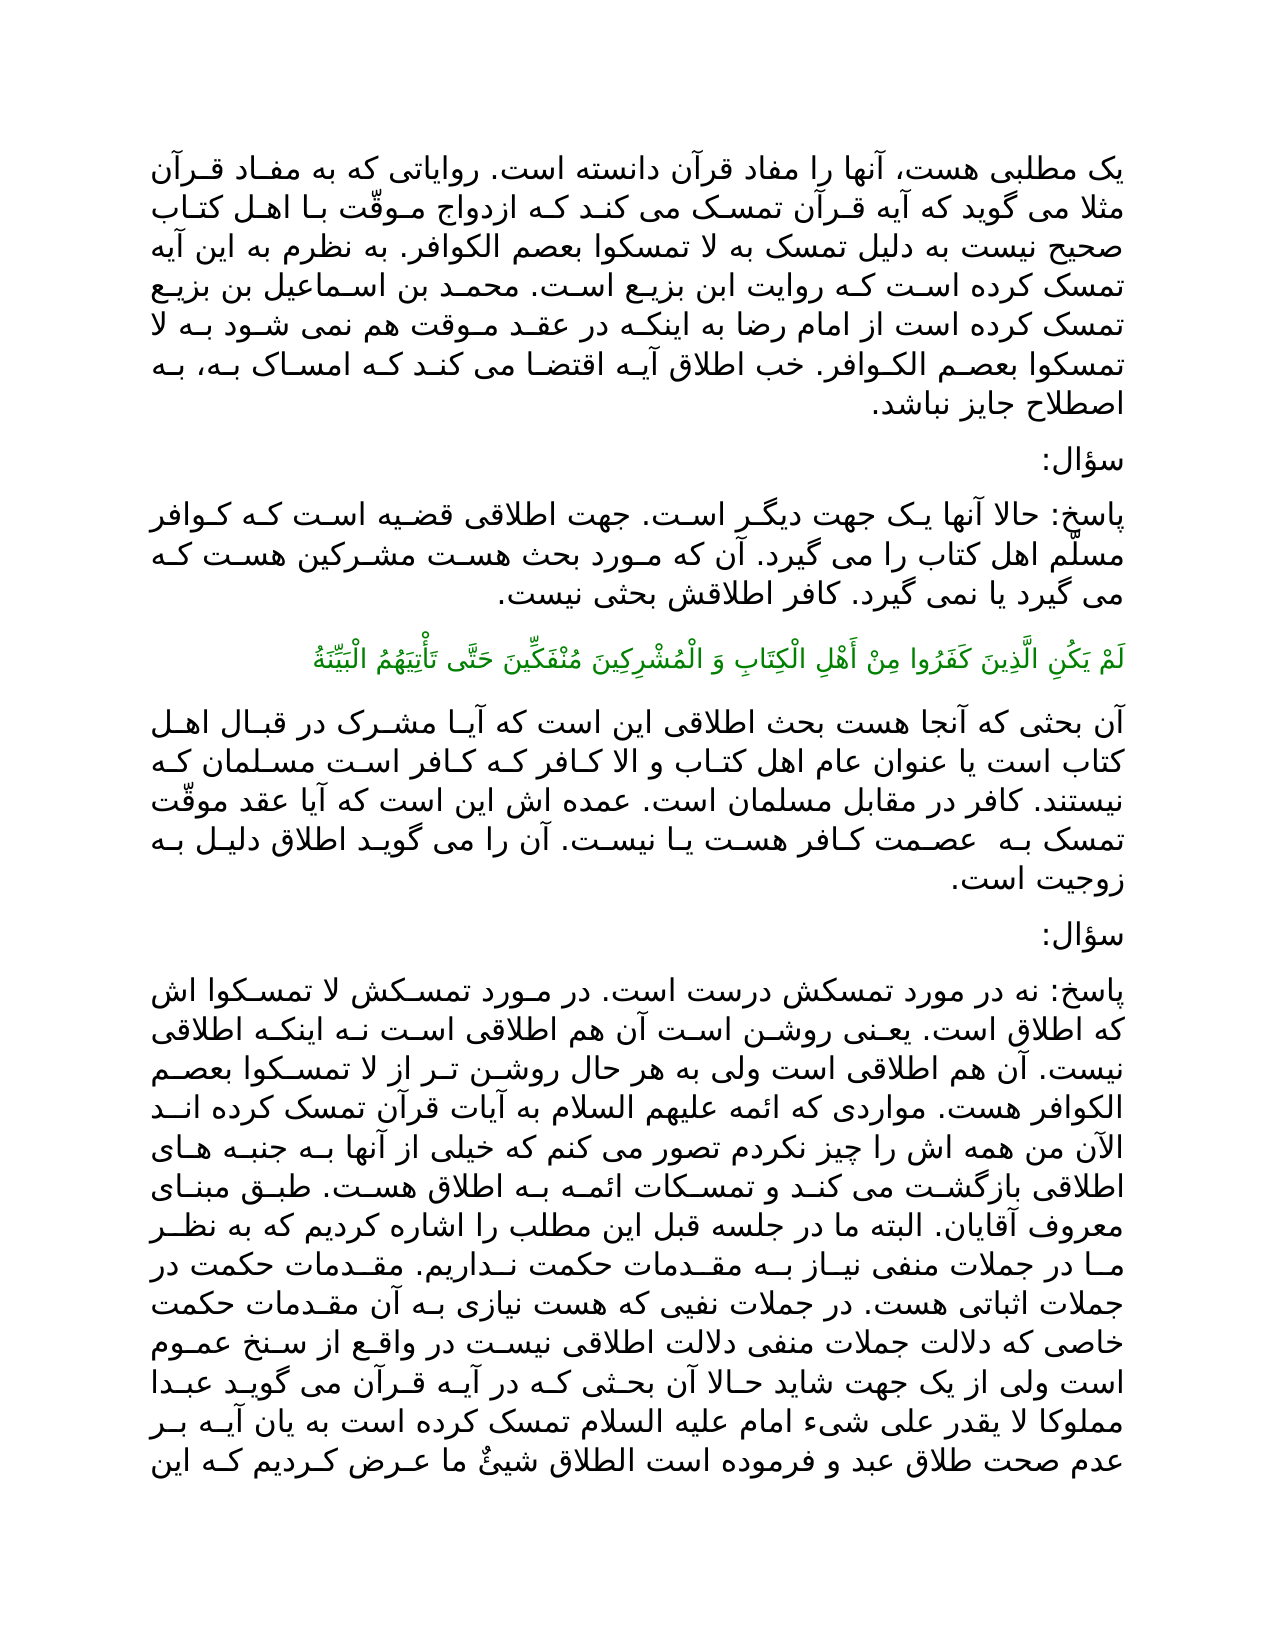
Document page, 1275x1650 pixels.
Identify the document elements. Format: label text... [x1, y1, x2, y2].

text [150, 150, 1125, 421]
text سؤال: [150, 917, 1125, 953]
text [150, 972, 1125, 1479]
text پاسخ: حالا آنها یک جهت دیگر است. جهت اطلاقی قضیه است که کوافر مسلّم اهل کتاب را می گیرد. آن که مورد بحث هست مشرکین هست که می گیرد یا نمی گیرد. کافر اطلاقش بحثی نیست. [150, 497, 1125, 611]
text سؤال: [150, 441, 1125, 477]
text آن بحثی که آنجا هست بحث اطلاقی این است که آیا مشرک در قبال اهل کتاب است یا عنوان عام اهل کتاب و الا کافر که کافر است مسلمان که نیستند. کافر در مقابل مسلمان است. عمده اش این است که آیا عقد موقّت تمسک به عصمت کافر هست یا نیست. آن را می گوید اطلاق دلیل به زوجیت است. [150, 704, 1125, 897]
text لَمْ يَكُنِ الَّذِينَ كَفَرُوا مِنْ أَهْلِ الْكِتَابِ وَ الْمُشْرِكِينَ مُنْفَكِّينَ حَتَّى تَأْتِيَهُمُ الْبَيِّنَةُ [150, 643, 1125, 675]
